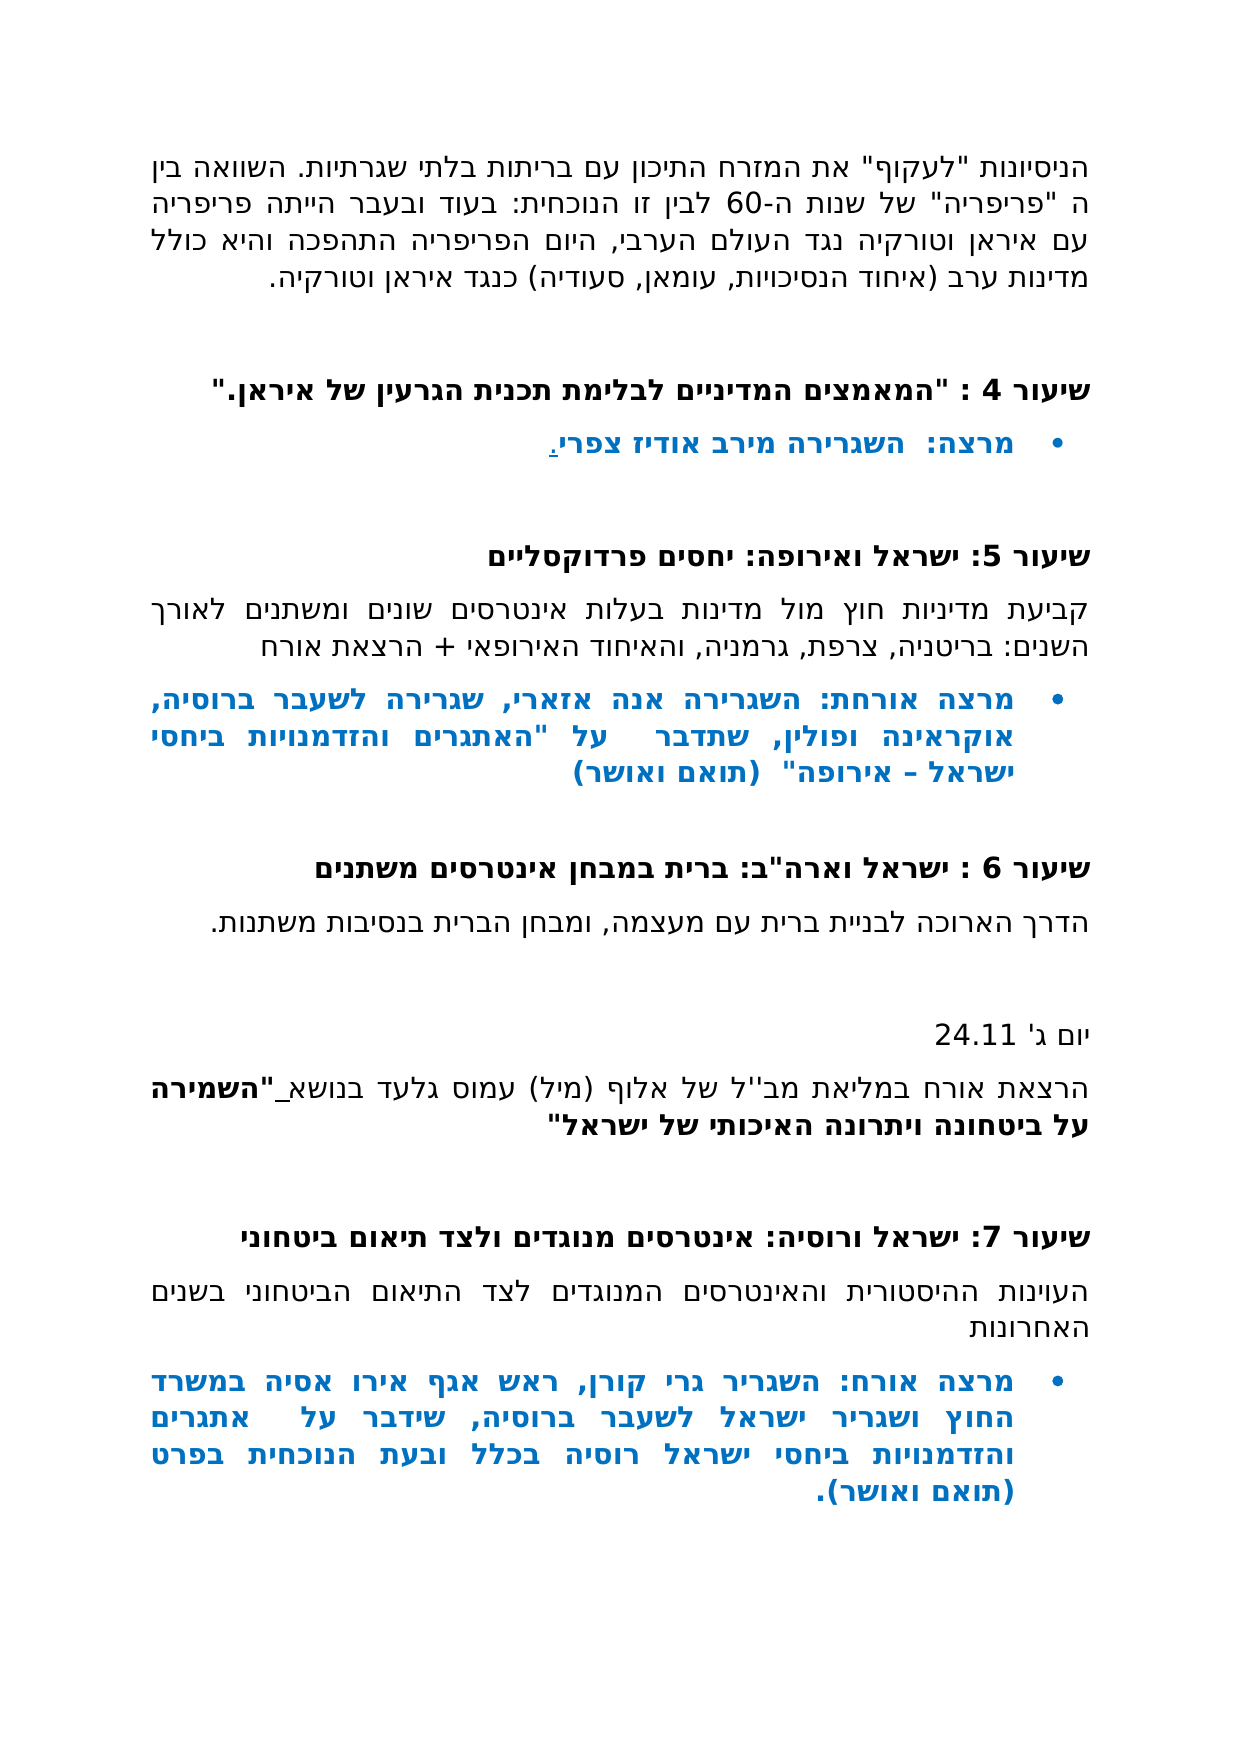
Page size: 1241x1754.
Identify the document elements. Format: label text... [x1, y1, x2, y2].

text שיעור 5: ישראל ואירופה: יחסים פרדוקסליים [150, 539, 1090, 573]
text שיעור 4 : "המאמצים המדיניים לבלימת תכנית הגרעין של איראן." [150, 373, 1090, 407]
list מרצה אורח: השגריר גרי קורן, ראש אגף אירו אסיה במשרד החוץ ושגריר ישראל לשעבר ברוסיה, שידבר על אתגרים והזדמנויות ביחסי ישראל רוסיה בכלל ובעת הנוכחית בפרט (תואם ואושר). [150, 1364, 1053, 1508]
text הרצאת אורח במליאת מב''ל של אלוף (מיל) עמוס גלעד בנושא "השמירה על ביטחונה ויתרונה האיכותי של ישראל" [150, 1071, 1090, 1142]
text שיעור 7: ישראל ורוסיה: אינטרסים מנוגדים ולצד תיאום ביטחוני [150, 1221, 1090, 1255]
text העוינות ההיסטורית והאינטרסים המנוגדים לצד התיאום הביטחוני בשנים האחרונות [150, 1274, 1090, 1345]
text שיעור 6 : ישראל וארה"ב: ברית במבחן אינטרסים משתנים [150, 852, 1090, 886]
list מרצה אורחת: השגרירה אנה אזארי, שגרירה לשעבר ברוסיה, אוקראינה ופולין, שתדבר על "האתגרים והזדמנויות ביחסי ישראל – אירופה" (תואם ואושר) [150, 682, 1053, 789]
list מרצה: השגרירה מירב אודיז צפרי. [150, 426, 1053, 460]
text יום ג' 24.11 [150, 1018, 1090, 1052]
text קביעת מדיניות חוץ מול מדינות בעלות אינטרסים שונים ומשתנים לאורך השנים: בריטניה, צרפת, גרמניה, והאיחוד האירופאי + הרצאת אורח [150, 592, 1090, 663]
text הניסיונות "לעקוף" את המזרח התיכון עם בריתות בלתי שגרתיות. השוואה בין ה "פריפריה" של שנות ה-60 לבין זו הנוכחית: בעוד ובעבר הייתה פריפריה עם איראן וטורקיה נגד העולם הערבי, היום הפריפריה התהפכה והיא כולל מדינות ערב (איחוד הנסיכויות, עומאן, סעודיה) כנגד איראן וטורקיה. [150, 150, 1090, 294]
text הדרך הארוכה לבניית ברית עם מעצמה, ומבחן הברית בנסיבות משתנות. [150, 905, 1090, 939]
